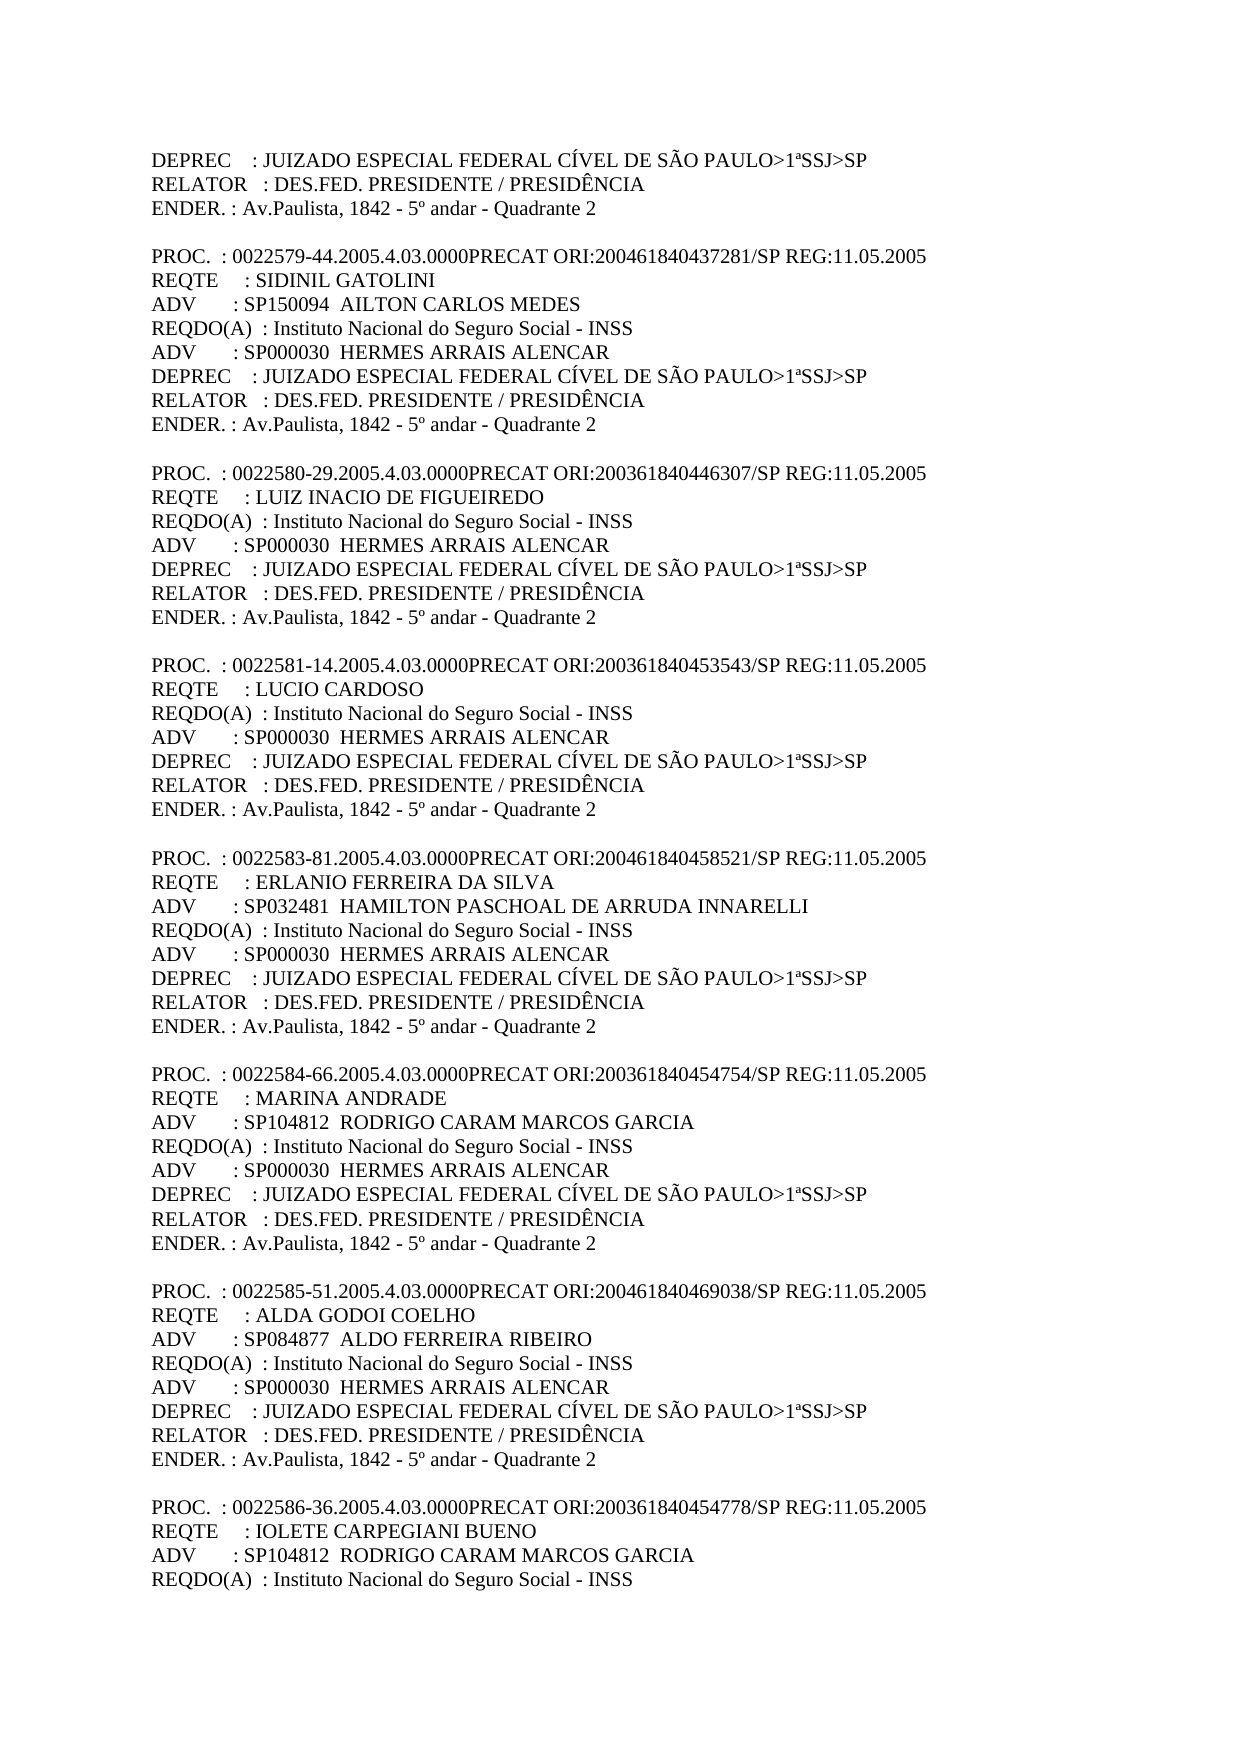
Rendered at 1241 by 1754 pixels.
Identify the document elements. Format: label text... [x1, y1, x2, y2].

text ADV : SP000030 HERMES ARRAIS ALENCAR [120, 1158, 1120, 1182]
text PROC. : 0022581-14.2005.4.03.0000PRECAT ORI:200361840453543/SP REG:11.05.2005 [120, 653, 1120, 677]
text PROC. : 0022586-36.2005.4.03.0000PRECAT ORI:200361840454778/SP REG:11.05.2005 [120, 1495, 1120, 1519]
text ADV : SP000030 HERMES ARRAIS ALENCAR [120, 725, 1120, 749]
text RELATOR : DES.FED. PRESIDENTE / PRESIDÊNCIA [120, 388, 1120, 412]
text ADV : SP000030 HERMES ARRAIS ALENCAR [120, 942, 1120, 966]
text ADV : SP000030 HERMES ARRAIS ALENCAR [120, 533, 1120, 557]
text RELATOR : DES.FED. PRESIDENTE / PRESIDÊNCIA [120, 172, 1120, 196]
text REQTE : LUCIO CARDOSO [120, 677, 1120, 701]
text ENDER. : Av.Paulista, 1842 - 5º andar - Quadrante 2 [120, 1447, 1120, 1471]
text REQDO(A) : Instituto Nacional do Seguro Social - INSS [120, 918, 1120, 942]
text REQDO(A) : Instituto Nacional do Seguro Social - INSS [120, 509, 1120, 533]
text DEPREC : JUIZADO ESPECIAL FEDERAL CÍVEL DE SÃO PAULO>1ªSSJ>SP [120, 1399, 1120, 1423]
text PROC. : 0022580-29.2005.4.03.0000PRECAT ORI:200361840446307/SP REG:11.05.2005 [120, 461, 1120, 484]
text DEPREC : JUIZADO ESPECIAL FEDERAL CÍVEL DE SÃO PAULO>1ªSSJ>SP [120, 557, 1120, 581]
text REQTE : ALDA GODOI COELHO [120, 1303, 1120, 1327]
text REQTE : LUIZ INACIO DE FIGUEIREDO [120, 484, 1120, 509]
text DEPREC : JUIZADO ESPECIAL FEDERAL CÍVEL DE SÃO PAULO>1ªSSJ>SP [120, 364, 1120, 388]
text ENDER. : Av.Paulista, 1842 - 5º andar - Quadrante 2 [120, 412, 1120, 436]
text DEPREC : JUIZADO ESPECIAL FEDERAL CÍVEL DE SÃO PAULO>1ªSSJ>SP [120, 148, 1120, 172]
text ADV : SP000030 HERMES ARRAIS ALENCAR [120, 1375, 1120, 1399]
text PROC. : 0022585-51.2005.4.03.0000PRECAT ORI:200461840469038/SP REG:11.05.2005 [120, 1279, 1120, 1303]
text REQDO(A) : Instituto Nacional do Seguro Social - INSS [120, 1134, 1120, 1158]
text ADV : SP084877 ALDO FERREIRA RIBEIRO [120, 1327, 1120, 1351]
text PROC. : 0022579-44.2005.4.03.0000PRECAT ORI:200461840437281/SP REG:11.05.2005 [120, 244, 1120, 268]
text ENDER. : Av.Paulista, 1842 - 5º andar - Quadrante 2 [120, 1231, 1120, 1254]
text DEPREC : JUIZADO ESPECIAL FEDERAL CÍVEL DE SÃO PAULO>1ªSSJ>SP [120, 1182, 1120, 1206]
text RELATOR : DES.FED. PRESIDENTE / PRESIDÊNCIA [120, 990, 1120, 1014]
text ADV : SP104812 RODRIGO CARAM MARCOS GARCIA [120, 1543, 1120, 1567]
text ADV : SP104812 RODRIGO CARAM MARCOS GARCIA [120, 1110, 1120, 1134]
text ADV : SP150094 AILTON CARLOS MEDES [120, 292, 1120, 316]
text PROC. : 0022583-81.2005.4.03.0000PRECAT ORI:200461840458521/SP REG:11.05.2005 [120, 846, 1120, 869]
text PROC. : 0022584-66.2005.4.03.0000PRECAT ORI:200361840454754/SP REG:11.05.2005 [120, 1062, 1120, 1086]
text REQDO(A) : Instituto Nacional do Seguro Social - INSS [120, 1351, 1120, 1375]
text RELATOR : DES.FED. PRESIDENTE / PRESIDÊNCIA [120, 581, 1120, 605]
text REQDO(A) : Instituto Nacional do Seguro Social - INSS [120, 1567, 1120, 1591]
text ENDER. : Av.Paulista, 1842 - 5º andar - Quadrante 2 [120, 1014, 1120, 1038]
text ADV : SP000030 HERMES ARRAIS ALENCAR [120, 340, 1120, 364]
text ENDER. : Av.Paulista, 1842 - 5º andar - Quadrante 2 [120, 196, 1120, 220]
text ENDER. : Av.Paulista, 1842 - 5º andar - Quadrante 2 [120, 797, 1120, 821]
text DEPREC : JUIZADO ESPECIAL FEDERAL CÍVEL DE SÃO PAULO>1ªSSJ>SP [120, 966, 1120, 990]
text ENDER. : Av.Paulista, 1842 - 5º andar - Quadrante 2 [120, 605, 1120, 629]
text RELATOR : DES.FED. PRESIDENTE / PRESIDÊNCIA [120, 1206, 1120, 1231]
text RELATOR : DES.FED. PRESIDENTE / PRESIDÊNCIA [120, 773, 1120, 797]
text REQTE : IOLETE CARPEGIANI BUENO [120, 1519, 1120, 1543]
text REQTE : MARINA ANDRADE [120, 1086, 1120, 1110]
text REQTE : ERLANIO FERREIRA DA SILVA [120, 869, 1120, 894]
text ADV : SP032481 HAMILTON PASCHOAL DE ARRUDA INNARELLI [120, 894, 1120, 918]
text DEPREC : JUIZADO ESPECIAL FEDERAL CÍVEL DE SÃO PAULO>1ªSSJ>SP [120, 749, 1120, 773]
text REQDO(A) : Instituto Nacional do Seguro Social - INSS [120, 701, 1120, 725]
text REQTE : SIDINIL GATOLINI [120, 268, 1120, 292]
text REQDO(A) : Instituto Nacional do Seguro Social - INSS [120, 316, 1120, 340]
text RELATOR : DES.FED. PRESIDENTE / PRESIDÊNCIA [120, 1423, 1120, 1447]
